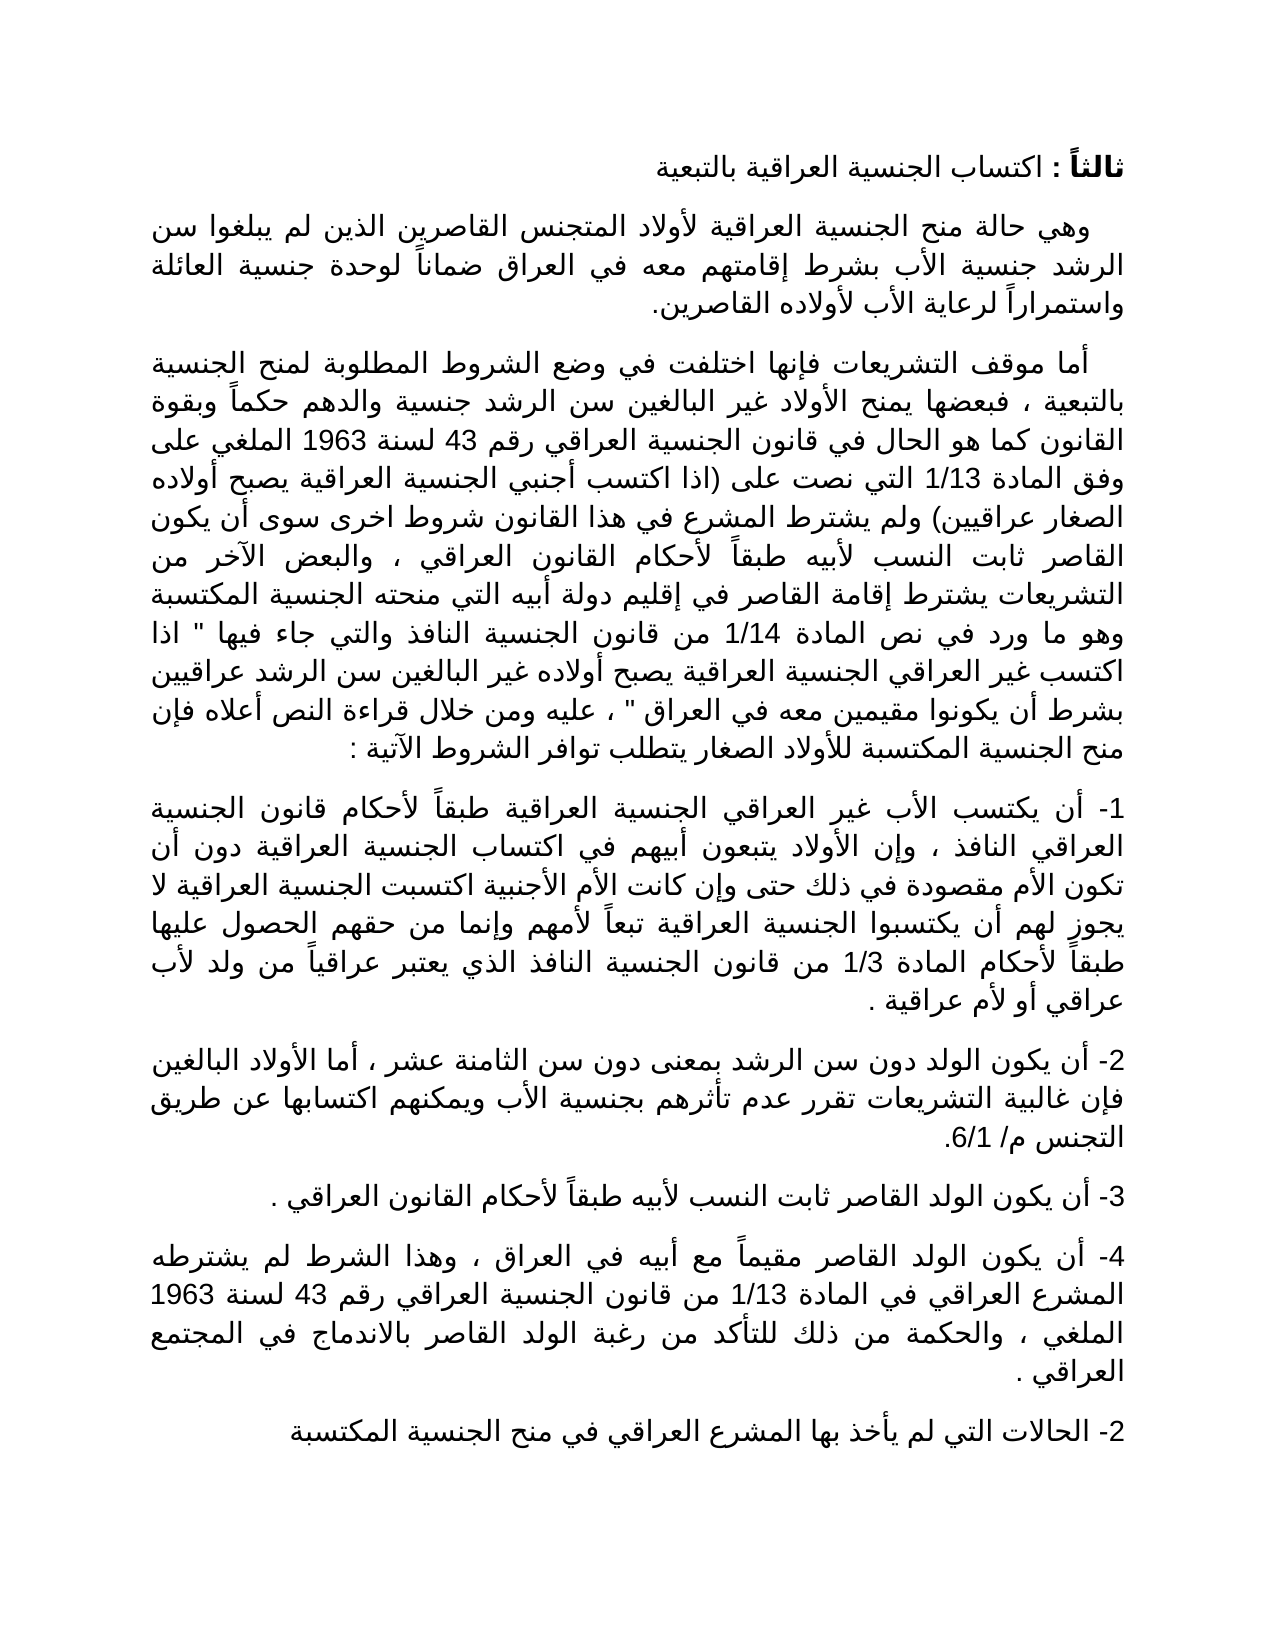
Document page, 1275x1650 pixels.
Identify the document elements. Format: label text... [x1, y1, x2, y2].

text وهي حالة منح الجنسية العراقية لأولاد المتجنس القاصرين الذين لم يبلغوا سن الرشد جنسية الأب بشرط إقامتهم معه في العراق ضماناً لوحدة جنسية العائلة واستمراراً لرعاية الأب لأولاده القاصرين. [150, 209, 1125, 320]
text 2- الحالات التي لم يأخذ بها المشرع العراقي في منح الجنسية المكتسبة [150, 1413, 1125, 1447]
text 3- أن يكون الولد القاصر ثابت النسب لأبيه طبقاً لأحكام القانون العراقي . [150, 1179, 1125, 1213]
text ثالثاً : اكتساب الجنسية العراقية بالتبعية [150, 150, 1125, 183]
text 2- أن يكون الولد دون سن الرشد بمعنى دون سن الثامنة عشر ، أما الأولاد البالغين فإن غالبية التشريعات تقرر عدم تأثرهم بجنسية الأب ويمكنهم اكتسابها عن طريق التجنس م/ 6/1. [150, 1043, 1125, 1153]
text أما موقف التشريعات فإنها اختلفت في وضع الشروط المطلوبة لمنح الجنسية بالتبعية ، فبعضها يمنح الأولاد غير البالغين سن الرشد جنسية والدهم حكماً وبقوة القانون كما هو الحال في قانون الجنسية العراقي رقم 43 لسنة 1963 الملغي على وفق المادة 1/13 التي نصت على (اذا اكتسب أجنبي الجنسية العراقية يصبح أولاده الصغار عراقيين) ولم يشترط المشرع في هذا القانون شروط اخرى سوى أن يكون القاصر ثابت النسب لأبيه طبقاً لأحكام القانون العراقي ، والبعض الآخر من التشريعات يشترط إقامة القاصر في إقليم دولة أبيه التي منحته الجنسية المكتسبة وهو ما ورد في نص المادة 1/14 من قانون الجنسية النافذ والتي جاء فيها " اذا اكتسب غير العراقي الجنسية العراقية يصبح أولاده غير البالغين سن الرشد عراقيين بشرط أن يكونوا مقيمين معه في العراق " ، عليه ومن خلال قراءة النص أعلاه فإن منح الجنسية المكتسبة للأولاد الصغار يتطلب توافر الشروط الآتية : [150, 346, 1125, 765]
text 1- أن يكتسب الأب غير العراقي الجنسية العراقية طبقاً لأحكام قانون الجنسية العراقي النافذ ، وإن الأولاد يتبعون أبيهم في اكتساب الجنسية العراقية دون أن تكون الأم مقصودة في ذلك حتى وإن كانت الأم الأجنبية اكتسبت الجنسية العراقية لا يجوز لهم أن يكتسبوا الجنسية العراقية تبعاً لأمهم وإنما من حقهم الحصول عليها طبقاً لأحكام المادة 1/3 من قانون الجنسية النافذ الذي يعتبر عراقياً من ولد لأب عراقي أو لأم عراقية . [150, 791, 1125, 1017]
text 4- أن يكون الولد القاصر مقيماً مع أبيه في العراق ، وهذا الشرط لم يشترطه المشرع العراقي في المادة 1/13 من قانون الجنسية العراقي رقم 43 لسنة 1963 الملغي ، والحكمة من ذلك للتأكد من رغبة الولد القاصر بالاندماج في المجتمع العراقي . [150, 1238, 1125, 1388]
